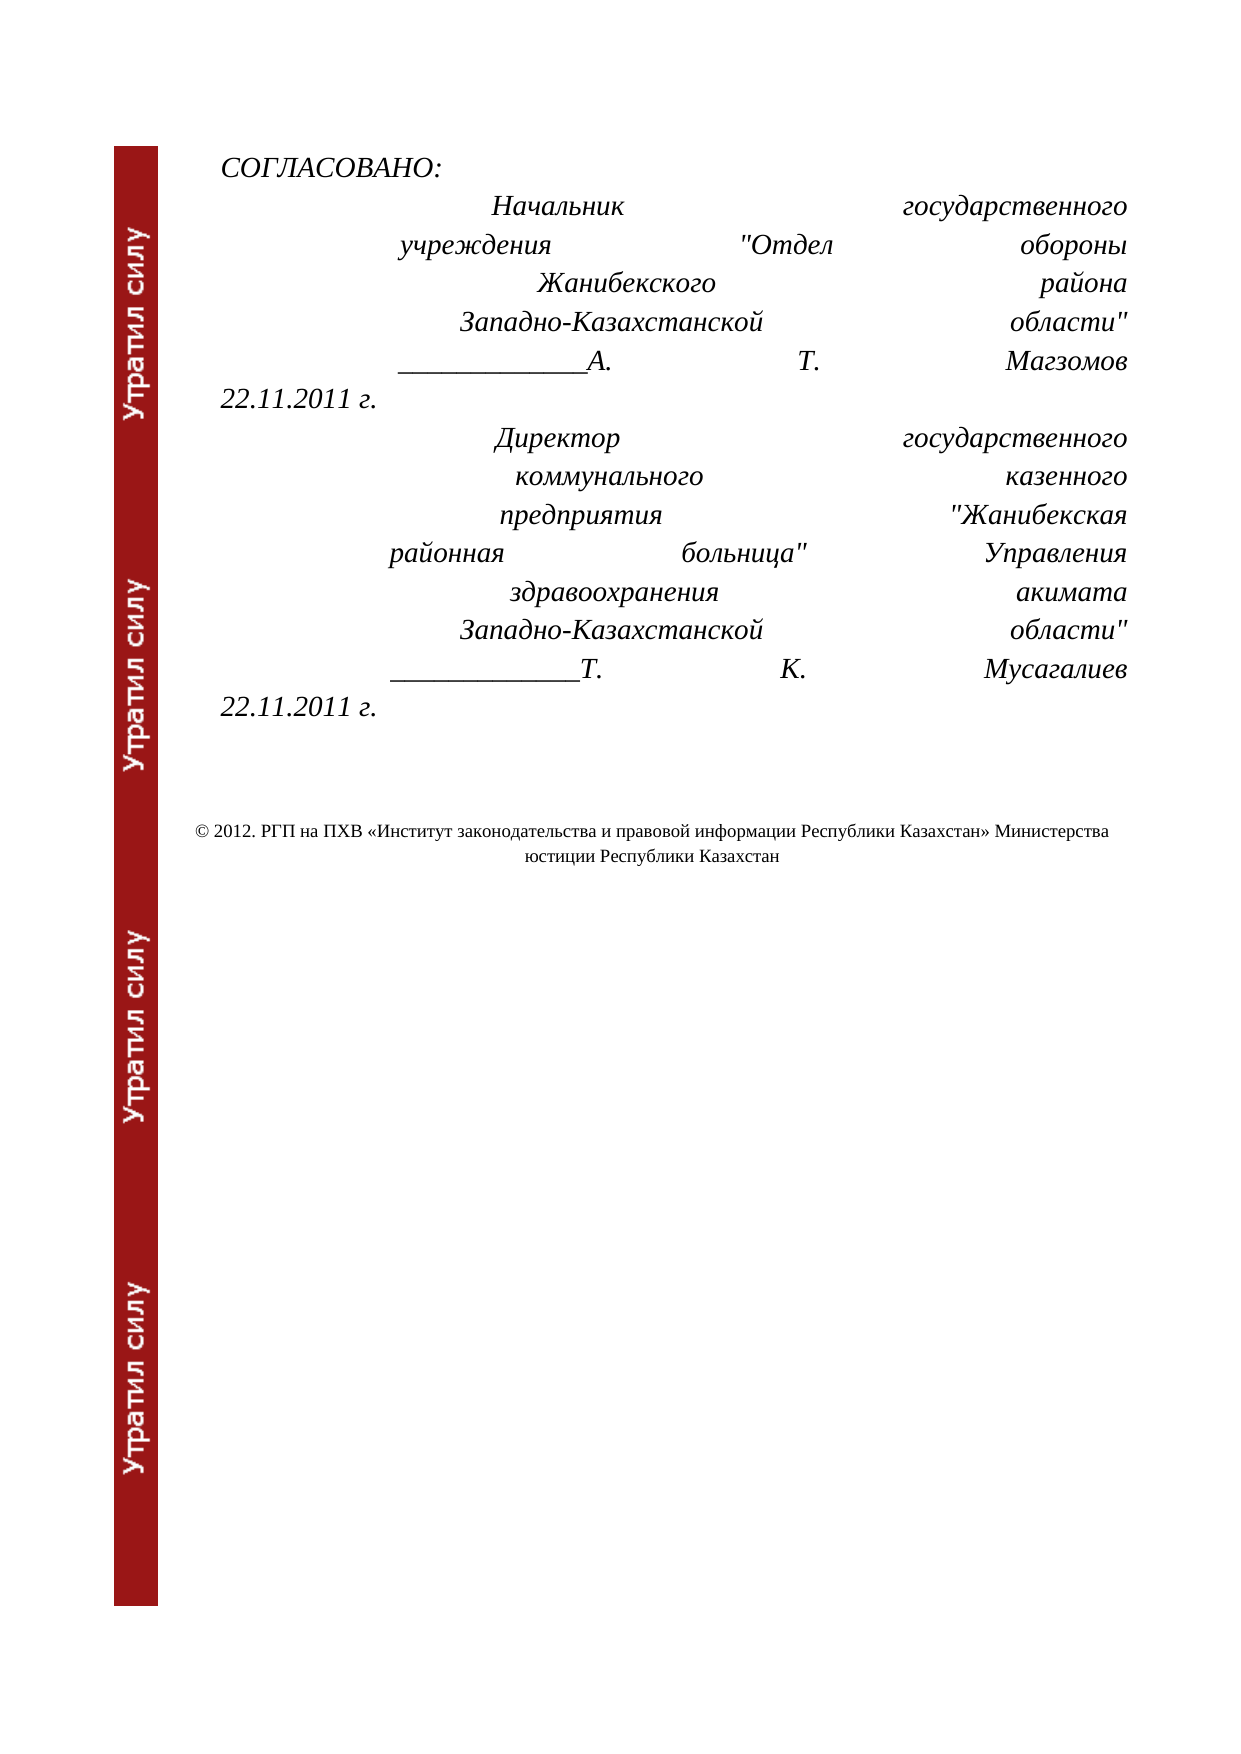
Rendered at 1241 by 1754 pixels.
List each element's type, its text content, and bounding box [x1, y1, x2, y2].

picture [114, 146, 158, 150]
picture [114, 723, 158, 820]
text Начальник государственного учреждения "Отдел обороны Жанибекского района Западно-Казахстанской области" _____________А. Т. Магзомов 22.11.2011 г. [112, 188, 1128, 415]
picture [114, 415, 158, 420]
text © 2012. РГП на ПХВ «Институт законодательства и правовой информации Республики Казахстан» Министерства юстиции Республики Казахстан [112, 820, 1128, 866]
picture [114, 183, 158, 188]
picture [114, 866, 158, 1606]
text СОГЛАСОВАНО: [112, 150, 1128, 183]
text Директор государственного коммунального казенного предприятия "Жанибекская районная больница" Управления здравоохранения акимата Западно-Казахстанской области" _____________Т. К. Мусагалиев 22.11.2011 г. [112, 420, 1128, 723]
